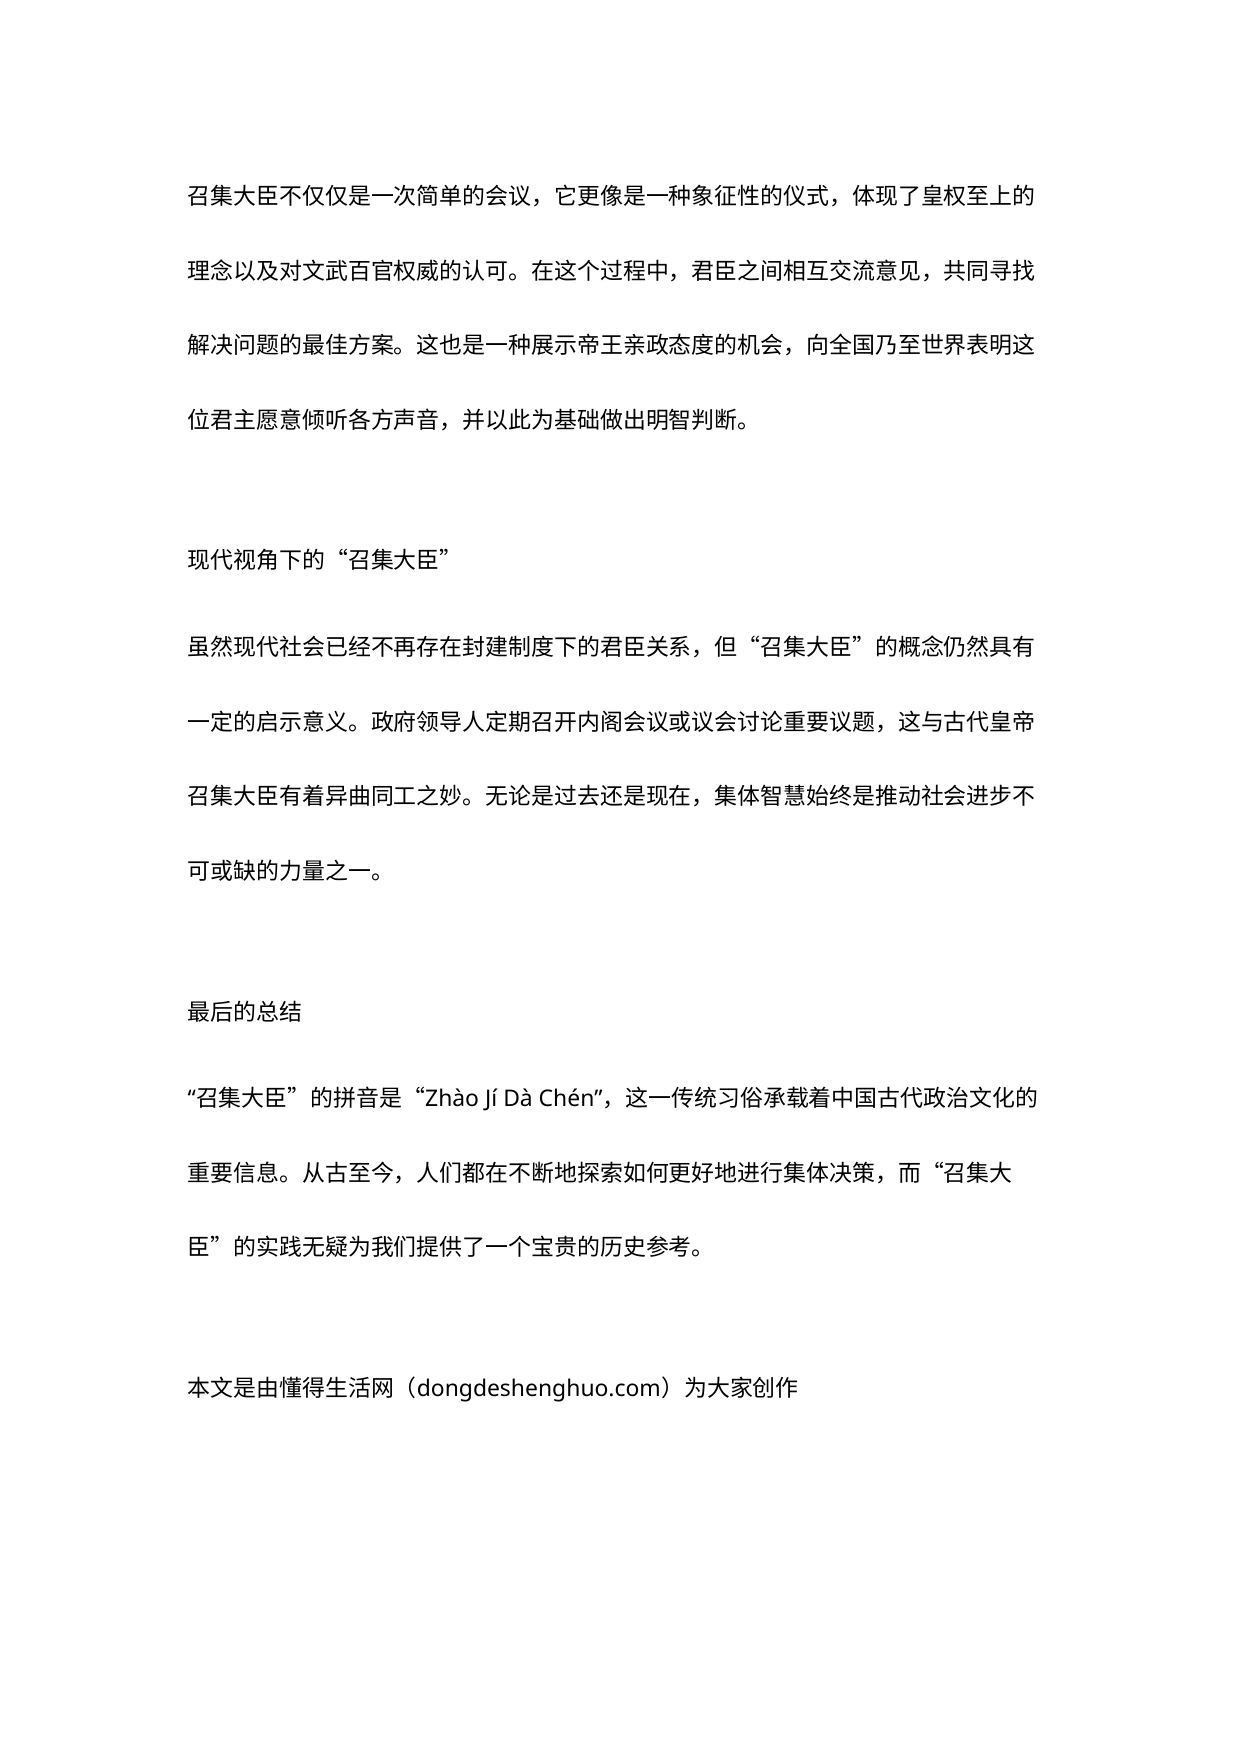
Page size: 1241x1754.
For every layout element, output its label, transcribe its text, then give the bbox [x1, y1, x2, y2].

text “召集大臣”的拼音是“Zhào Jí Dà Chén”，这一传统习俗承载着中国古代政治文化的重要信息。从古至今，人们都在不断地探索如何更好地进行集体决策，而“召集大臣”的实践无疑为我们提供了一个宝贵的历史参考。 [187, 1064, 1053, 1278]
text 虽然现代社会已经不再存在封建制度下的君臣关系，但“召集大臣”的概念仍然具有一定的启示意义。政府领导人定期召开内阁会议或议会讨论重要议题，这与古代皇帝召集大臣有着异曲同工之妙。无论是过去还是现在，集体智慧始终是推动社会进步不可或缺的力量之一。 [187, 613, 1053, 902]
text 召集大臣不仅仅是一次简单的会议，它更像是一种象征性的仪式，体现了皇权至上的理念以及对文武百官权威的认可。在这个过程中，君臣之间相互交流意见，共同寻找解决问题的最佳方案。这也是一种展示帝王亲政态度的机会，向全国乃至世界表明这位君主愿意倾听各方声音，并以此为基础做出明智判断。 [187, 162, 1053, 451]
text 现代视角下的“召集大臣” [187, 526, 1053, 591]
text 本文是由懂得生活网（dongdeshenghuo.com）为大家创作 [187, 1354, 1053, 1419]
text 最后的总结 [187, 977, 1053, 1042]
